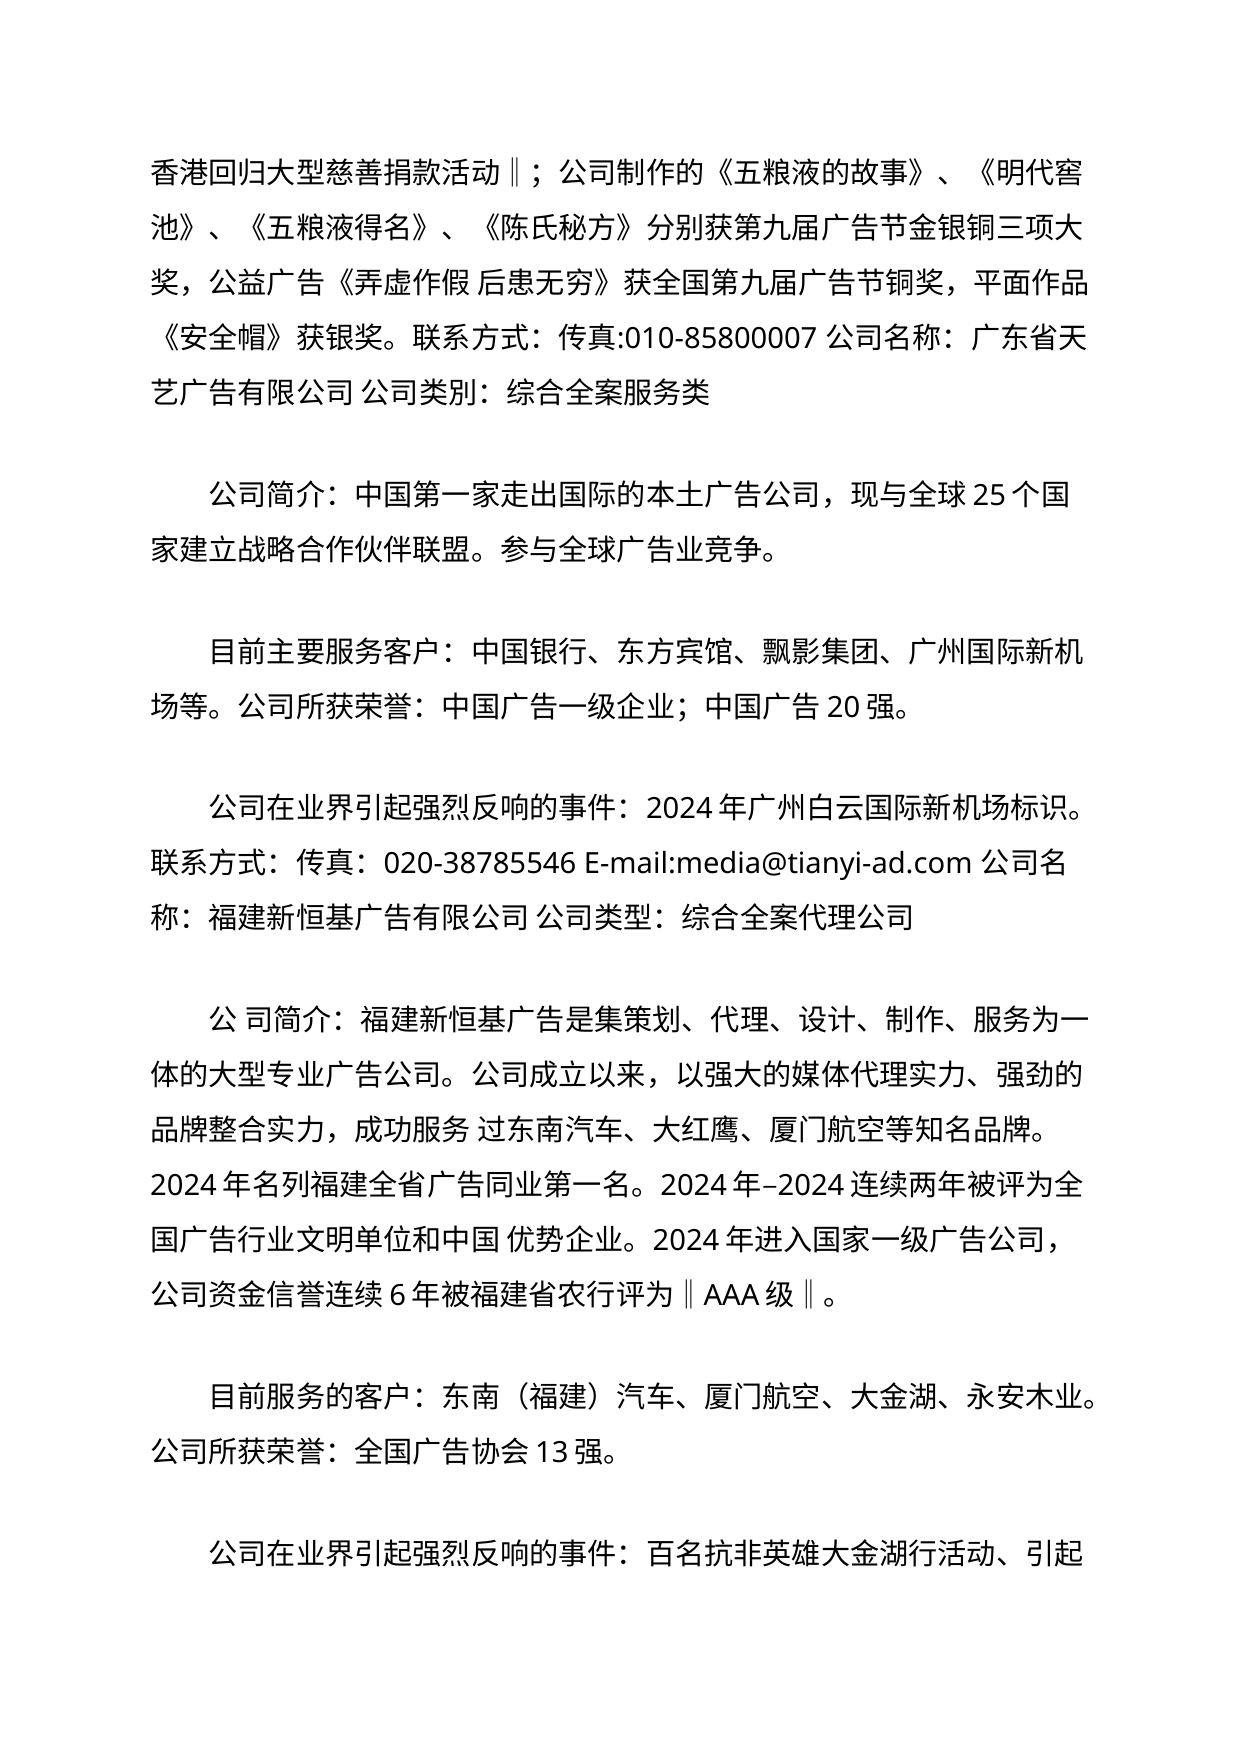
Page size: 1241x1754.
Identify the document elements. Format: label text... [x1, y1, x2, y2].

text 目前主要服务客户：中国银行、东方宾馆、飘影集团、广州国际新机场等。公司所获荣誉：中国广告一级企业；中国广告20强。 [150, 628, 1090, 726]
text 公 司简介：福建新恒基广告是集策划、代理、设计、制作、服务为一体的大型专业广告公司。公司成立以来，以强大的媒体代理实力、强劲的品牌整合实力，成功服务 过东南汽车、大红鹰、厦门航空等知名品牌。2024年名列福建全省广告同业第一名。2024年–2024连续两年被评为全国广告行业文明单位和中国 优势企业。2024年进入国家一级广告公司，公司资金信誉连续6年被福建省农行评为‖AAA级‖。 [150, 997, 1090, 1314]
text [150, 1530, 1090, 1573]
text 目前服务的客户：东南（福建）汽车、厦门航空、大金湖、永安木业。公司所获荣誉：全国广告协会13强。 [150, 1373, 1090, 1471]
text 公司简介：中国第一家走出国际的本土广告公司，现与全球25个国家建立战略合作伙伴联盟。参与全球广告业竞争。 [150, 471, 1090, 569]
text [150, 150, 1090, 412]
text 公司在业界引起强烈反响的事件：2024年广州白云国际新机场标识。联系方式：传真：020-38785546 E-mail:media@tianyi-ad.com 公司名称：福建新恒基广告有限公司 公司类型：综合全案代理公司 [150, 785, 1090, 937]
